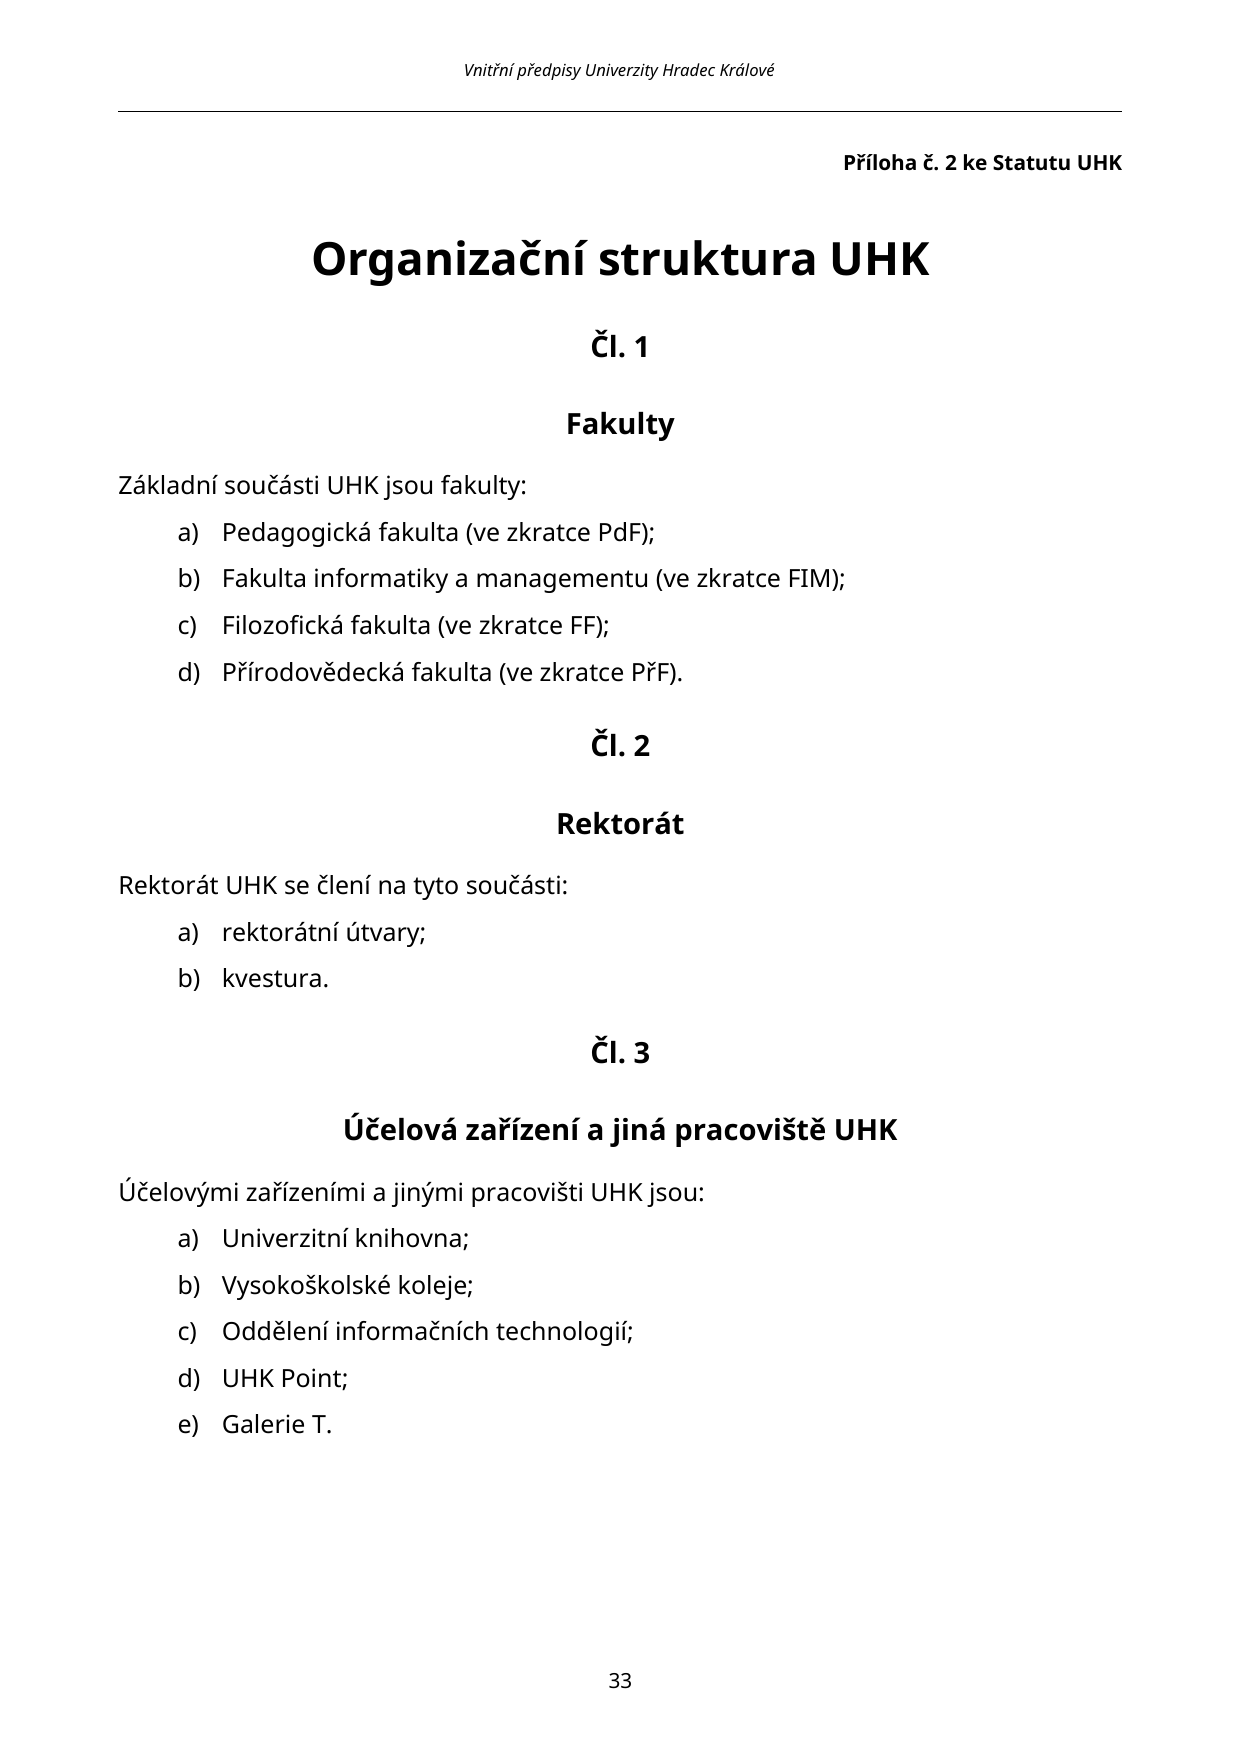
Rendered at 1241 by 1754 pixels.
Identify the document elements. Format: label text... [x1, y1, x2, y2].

text Čl. 3 [118, 1032, 1122, 1072]
text Fakulty [118, 403, 1122, 443]
text Organizační struktura UHK [118, 226, 1122, 288]
list UHK Point; [177, 1360, 1122, 1394]
list Univerzitní knihovna; [177, 1221, 1122, 1255]
list Filozofická fakulta (ve zkratce FF); [177, 608, 1122, 642]
list Oddělení informačních technologií; [177, 1314, 1122, 1348]
list kvestura. [177, 961, 1122, 995]
list Galerie T. [177, 1407, 1122, 1441]
list Fakulta informatiky a managementu (ve zkratce FIM); [177, 561, 1122, 595]
text Příloha č. 2 ke Statutu UHK [118, 148, 1122, 176]
text Účelová zařízení a jiná pracoviště UHK [118, 1109, 1122, 1149]
text Základní součásti UHK jsou fakulty: [118, 468, 1122, 502]
list Vysokoškolské koleje; [177, 1267, 1122, 1301]
text Rektorát [118, 803, 1122, 843]
list rektorátní útvary; [177, 914, 1122, 948]
text Účelovými zařízeními a jinými pracovišti UHK jsou: [118, 1174, 1122, 1208]
text Čl. 1 [118, 326, 1122, 366]
list Přírodovědecká fakulta (ve zkratce PřF). [177, 654, 1122, 688]
list Pedagogická fakulta (ve zkratce PdF); [177, 514, 1122, 548]
text Rektorát UHK se člení na tyto součásti: [118, 868, 1122, 902]
text Čl. 2 [118, 726, 1122, 765]
